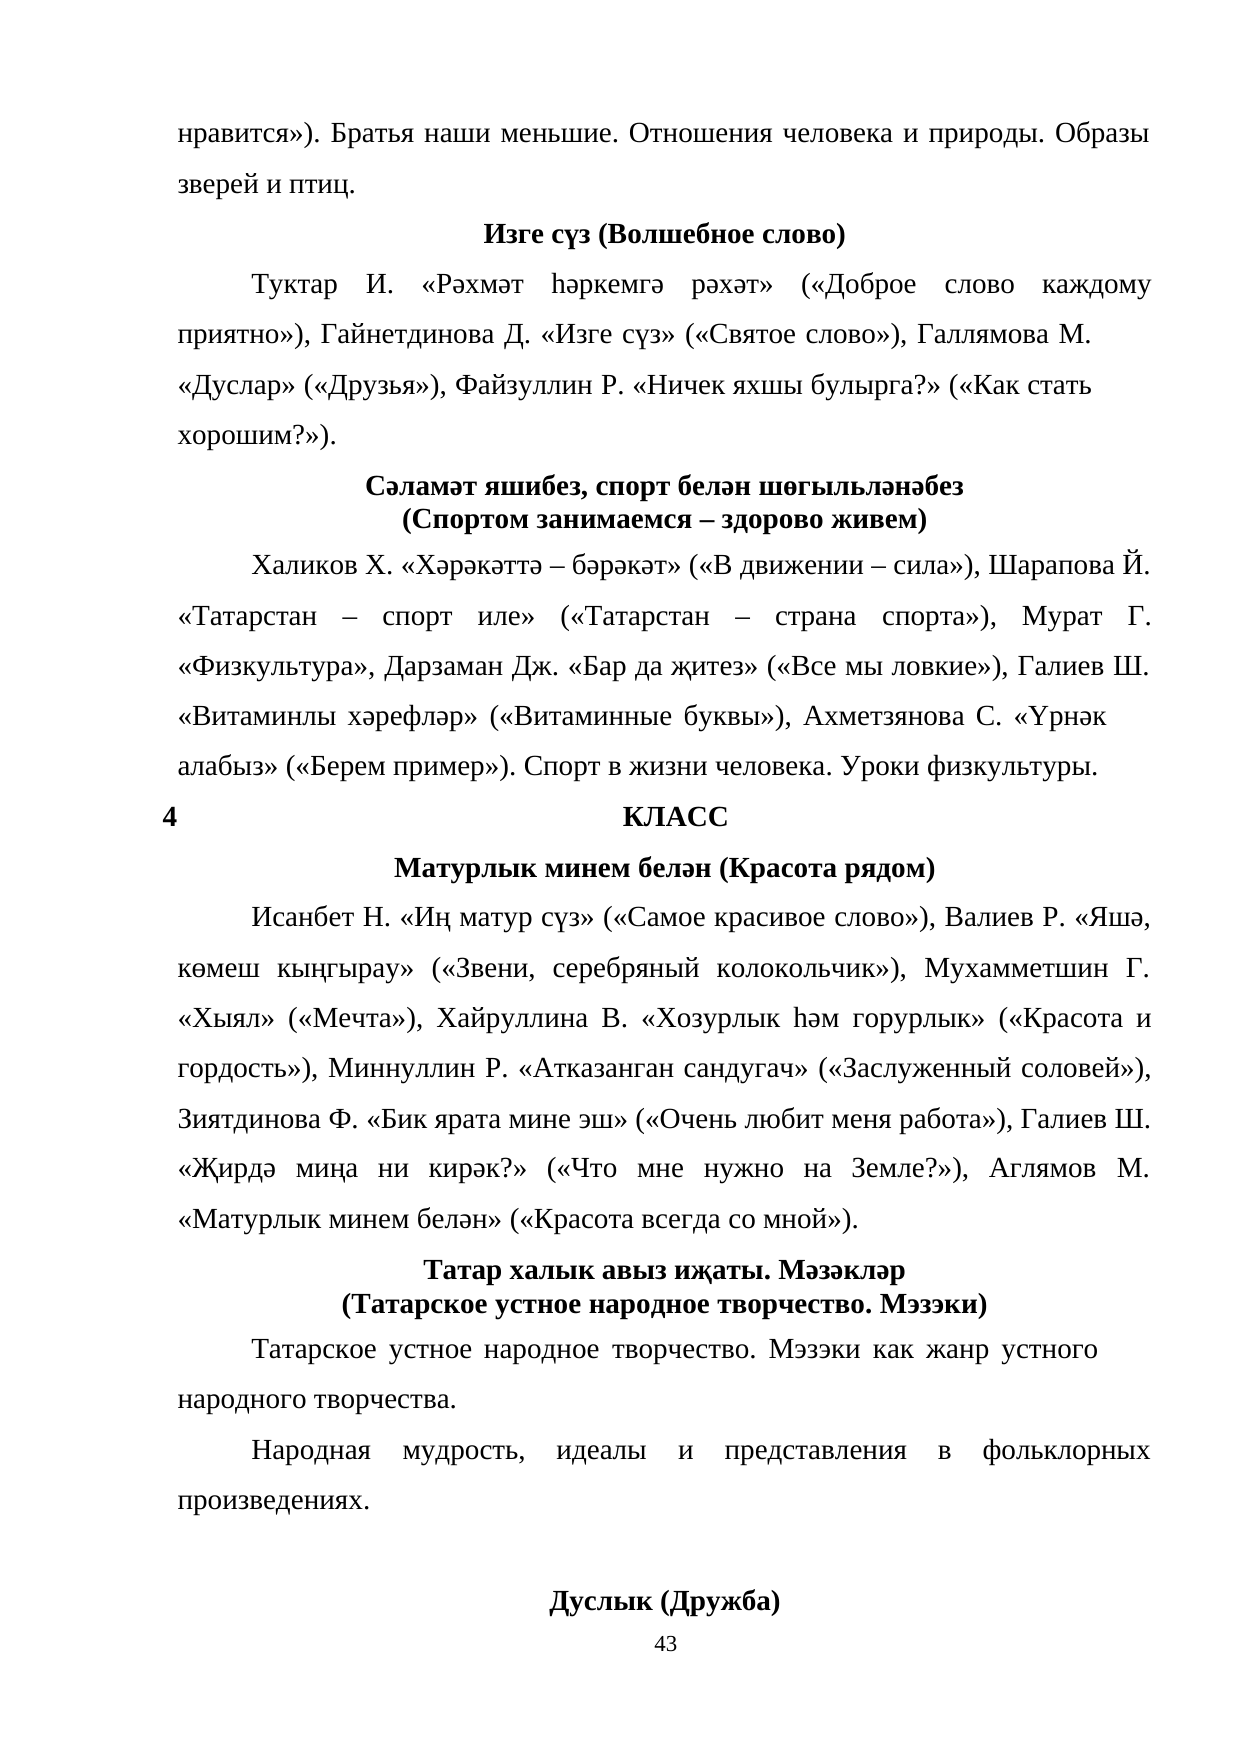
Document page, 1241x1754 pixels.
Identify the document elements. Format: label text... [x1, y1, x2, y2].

text «Хыял» («Мечта»), Хайруллина В. «Хозурлык һәм горурлык» («Красота и гордость»), Миннуллин Р. «Атказанган сандугач» («Заслуженный соловей»), Зиятдинова Ф. «Бик ярата мине эш» («Очень любит меня работа»), Галиев Ш. [177, 1000, 1152, 1134]
text «Матурлык минем белән» («Красота всегда со мной»). [177, 1201, 1209, 1235]
subtitle Дуслык (Дружба) [177, 1583, 1152, 1617]
text «Физкультура», Дарзаман Дж. «Бар да җитез» («Все мы ловкие»), Галиев Ш. [177, 648, 1209, 681]
subtitle КЛАСС [162, 799, 1167, 833]
text нравится»). Братья наши меньшие. Отношения человека и природы. Образы зверей и птиц. [177, 115, 1209, 199]
text Туктар И. «Рәхмәт һәркемгә рәхәт» («Доброе слово каждому приятно»), Гайнетдинова Д. «Изге сүз» («Святое слово»), Галлямова М. [177, 266, 1152, 350]
text Народная мудрость, идеалы и представления в фольклорных произведениях. [177, 1432, 1152, 1516]
text Татарское устное народное творчество. Мэзэки как жанр устного народного творчества. [177, 1331, 1205, 1415]
subtitle Татар халык авыз иҗаты. Мәзәкләр (Татарское устное народное творчество. Мэзэки) [341, 1252, 1049, 1319]
text Матурлык минем белән (Красота рядом) [394, 850, 1209, 883]
text «Татарстан – спорт иле» («Татарстан – страна спорта»), Мурат Г. [177, 598, 1209, 631]
text Халиков Х. «Хәрәкәттә – бәрәкәт» («В движении – сила»), Шарапова Й. [251, 547, 1209, 581]
subtitle Сәламәт яшибез, спорт белән шөгыльләнәбез (Спортом занимаемся – здорово живем) [365, 468, 964, 535]
text «Дуслар» («Друзья»), Файзуллин Р. «Ничек яхшы булырга?» («Как стать хорошим?»). [177, 367, 1209, 451]
text «Витаминлы хәрефләр» («Витаминные буквы»), Ахметзянова С. «Үрнәк алабыз» («Берем пример»). Спорт в жизни человека. Уроки физкультуры. [177, 698, 1205, 782]
subtitle Изге сүз (Волшебное слово) [483, 217, 1209, 250]
text Исанбет Н. «Иң матур сүз» («Самое красивое слово»), Валиев Р. «Яшә, көмеш кыңгырау» («Звени, серебряный колокольчик»), Мухамметшин Г. [177, 899, 1152, 983]
text «Җирдә миңа ни кирәк?» («Что мне нужно на Земле?»), Аглямов М. [177, 1151, 1209, 1184]
